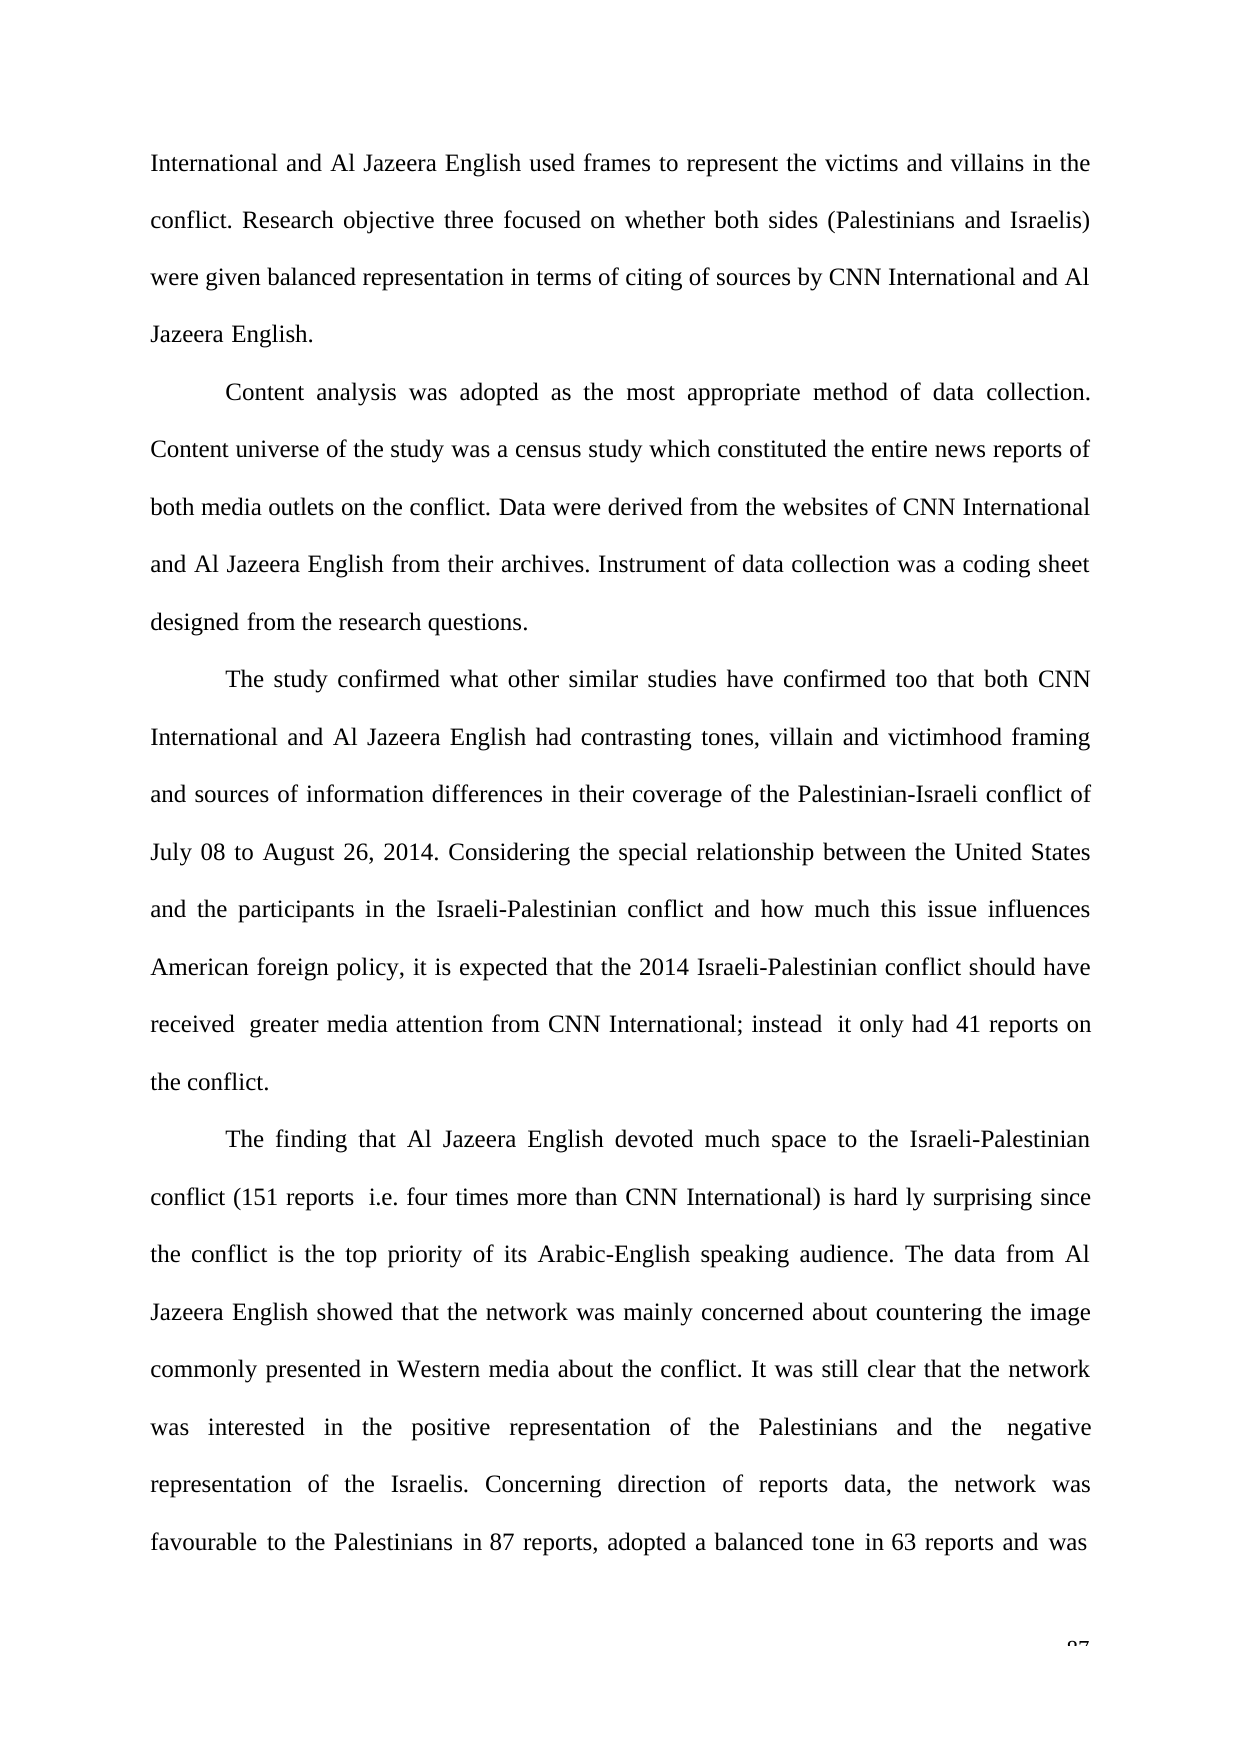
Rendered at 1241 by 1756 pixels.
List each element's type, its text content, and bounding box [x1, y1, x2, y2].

text International and Al Jazeera English used frames to represent the victims and villains in the conflict. Research objective three focused on whether both sides (Palestinians and Israelis) were given balanced representation in terms of citing of sources by CNN International and Al Jazeera English. [150, 148, 1091, 347]
text The study confirmed what other similar studies have confirmed too that both CNN International and Al Jazeera English had contrasting tones, villain and victimhood framing and sources of information differences in their coverage of the Palestinian-Israeli conflict of July 08 to August 26, 2014. Considering the special relationship between the United States and the participants in the Israeli-Palestinian conflict and how much this issue influences American foreign policy, it is expected that the 2014 Israeli-Palestinian conflict should have received greater media attention from CNN International; instead it only had 41 reports on the conflict. [150, 664, 1092, 1096]
text The finding that Al Jazeera English devoted much space to the Israeli-Palestinian conflict (151 reports i.e. four times more than CNN International) is hard ly surprising since the conflict is the top priority of its Arabic-English speaking audience. The data from Al Jazeera English showed that the network was mainly concerned about countering the image commonly presented in Western media about the conflict. It was still clear that the network was interested in the positive representation of the Palestinians and the negative representation of the Israelis. Concerning direction of reports data, the network was favourable to the Palestinians in 87 reports, adopted a balanced tone in 63 reports and was [150, 1124, 1091, 1556]
text Content analysis was adopted as the most appropriate method of data collection. Content universe of the study was a census study which constituted the entire news reports of both media outlets on the conflict. Data were derived from the websites of CNN International and Al Jazeera English from their archives. Instrument of data collection was a coding sheet designed from the research questions. [150, 377, 1091, 635]
